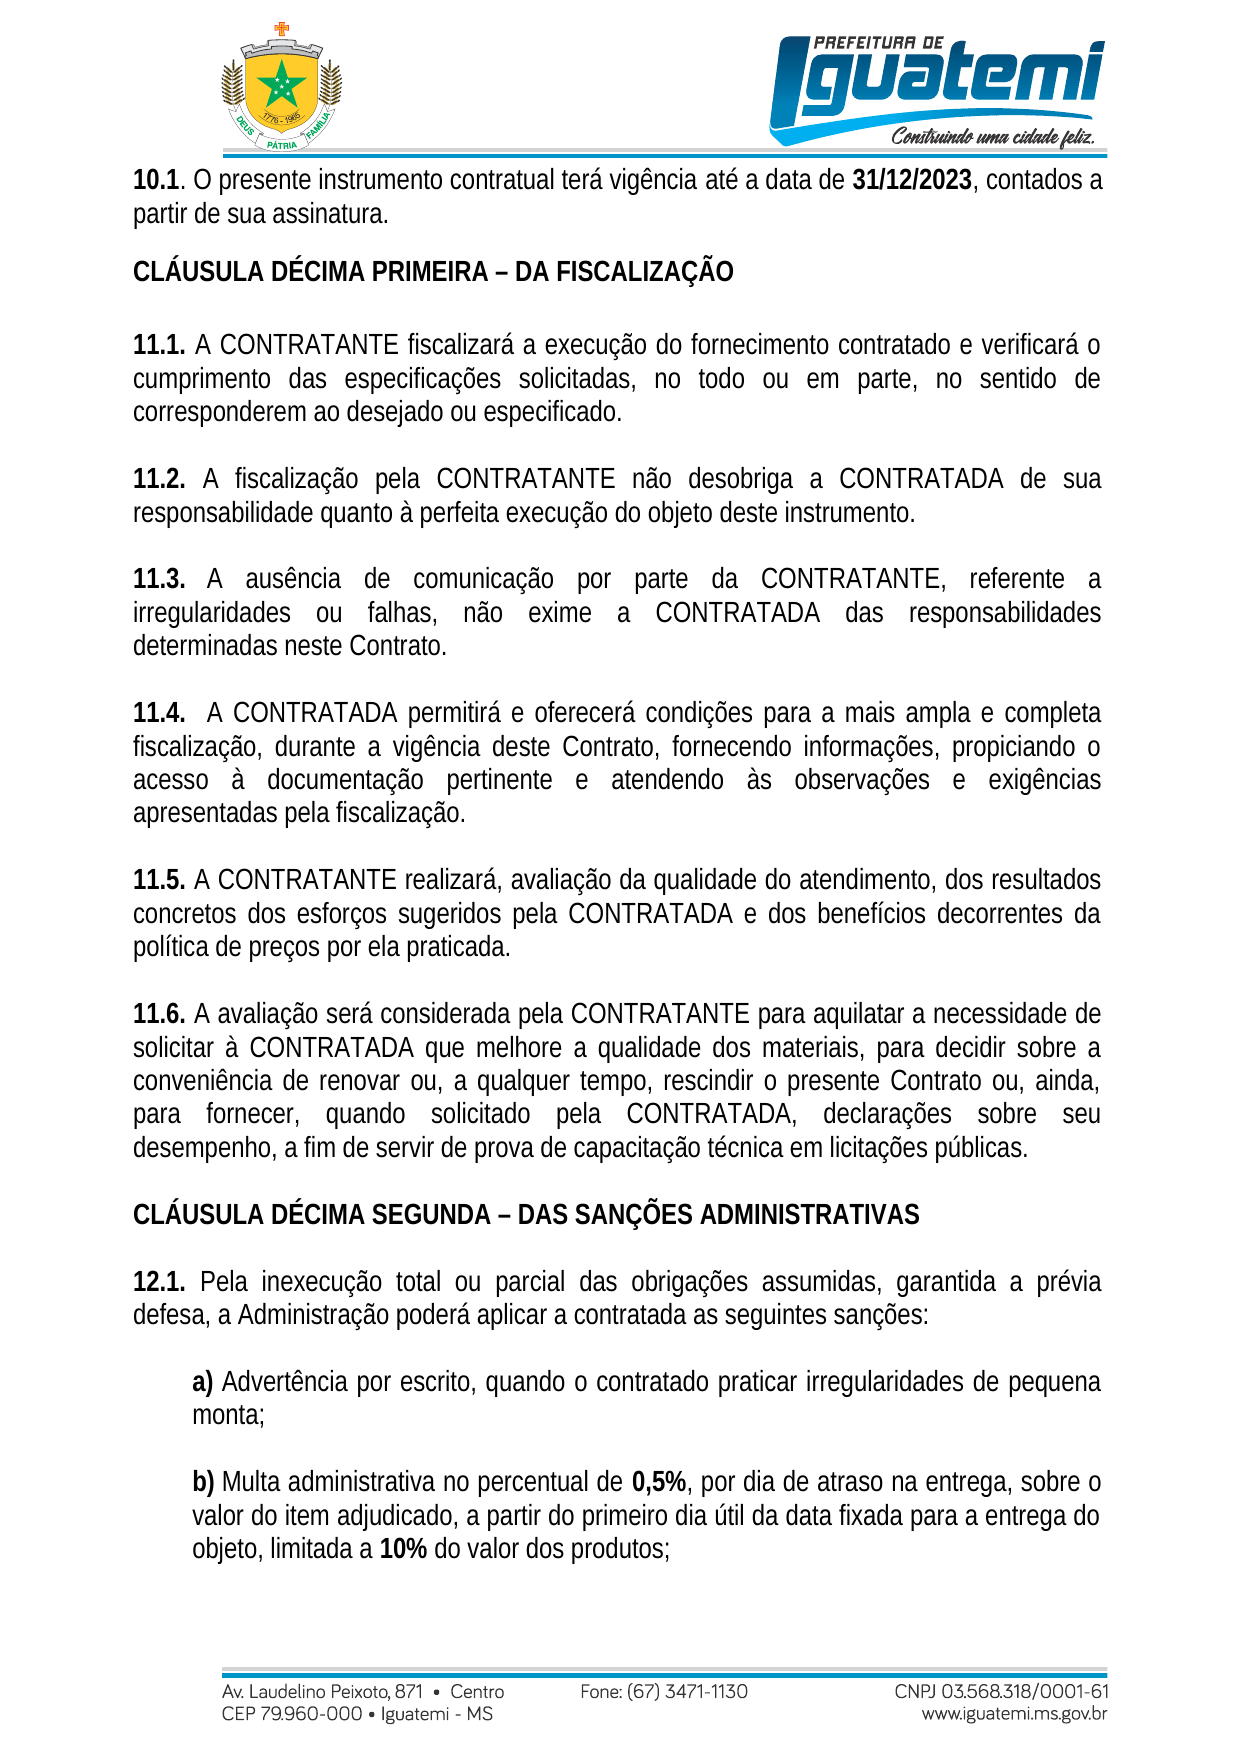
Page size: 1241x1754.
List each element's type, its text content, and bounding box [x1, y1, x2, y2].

text 11.5. A CONTRATANTE realizará, avaliação da qualidade do atendimento, dos resultados concretos dos esforços sugeridos pela CONTRATADA e dos benefícios decorrentes da política de preços por ela praticada. [133, 862, 1103, 963]
list Multa administrativa no percentual de 0,5%, por dia de atraso na entrega, sobre o valor do item adjudicado, a partir do primeiro dia útil da data fixada para a entrega do objeto, limitada a 10% do valor dos produtos; [192, 1464, 1103, 1565]
subtitle CLÁUSULA DÉCIMA SEGUNDA – DAS SANÇÕES ADMINISTRATIVAS [133, 1197, 1103, 1230]
text 10.1. O presente instrumento contratual terá vigência até a data de 31/12/2023, contados a partir de sua assinatura. [133, 162, 1103, 229]
text 12.1. Pela inexecução total ou parcial das obrigações assumidas, garantida a prévia defesa, a Administração poderá aplicar a contratada as seguintes sanções: [133, 1264, 1103, 1331]
list Advertência por escrito, quando o contratado praticar irregularidades de pequena monta; [192, 1364, 1103, 1431]
text 11.3. A ausência de comunicação por parte da CONTRATANTE, referente a irregularidades ou falhas, não exime a CONTRATADA das responsabilidades determinadas neste Contrato. [133, 562, 1103, 662]
text 11.4. A CONTRATADA permitirá e oferecerá condições para a mais ampla e completa fiscalização, durante a vigência deste Contrato, fornecendo informações, propiciando o acesso à documentação pertinente e atendendo às observações e exigências apresentadas pela fiscalização. [133, 695, 1103, 829]
text 11.2. A fiscalização pela CONTRATANTE não desobriga a CONTRATADA de sua responsabilidade quanto à perfeita execução do objeto deste instrumento. [133, 461, 1103, 528]
subtitle CLÁUSULA DÉCIMA PRIMEIRA – DA FISCALIZAÇÃO [133, 254, 1103, 288]
text 11.1. A CONTRATANTE fiscalizará a execução do fornecimento contratado e verificará o cumprimento das especificações solicitadas, no todo ou em parte, no sentido de corresponderem ao desejado ou especificado. [133, 327, 1103, 428]
text 11.6. A avaliação será considerada pela CONTRATANTE para aquilatar a necessidade de solicitar à CONTRATADA que melhore a qualidade dos materiais, para decidir sobre a conveniência de renovar ou, a qualquer tempo, rescindir o presente Contrato ou, ainda, para fornecer, quando solicitado pela CONTRATADA, declarações sobre seu desempenho, a fim de servir de prova de capacitação técnica em licitações públicas. [133, 996, 1103, 1163]
